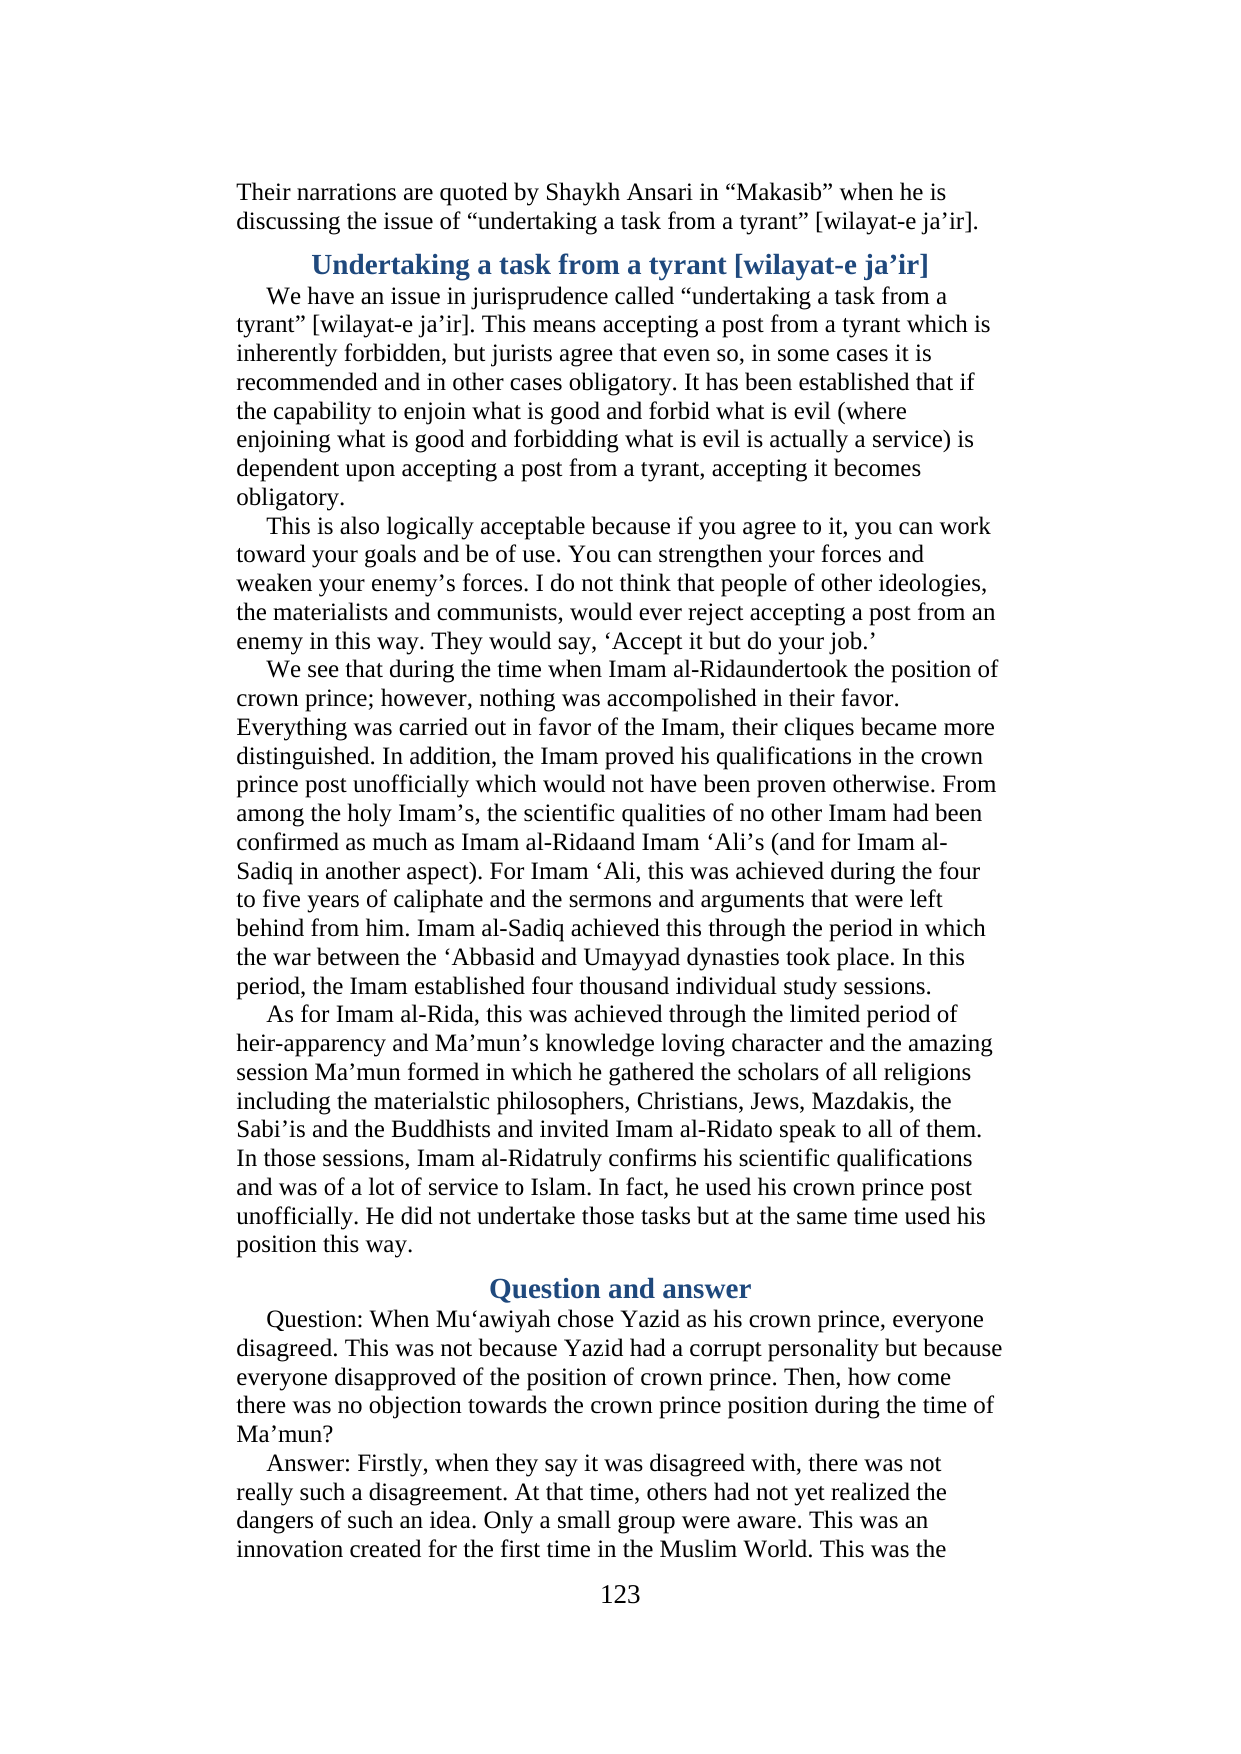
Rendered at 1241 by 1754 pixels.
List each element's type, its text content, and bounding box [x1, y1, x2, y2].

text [236, 177, 1004, 235]
subtitle Undertaking a task from a tyrant [wilayat-e ja’ir] [236, 247, 1004, 281]
text We have an issue in jurisprudence called “undertaking a task from a tyrant” [wilayat-e ja’ir]. This means accepting a post from a tyrant which is inherently forbidden, but jurists agree that even so, in some cases it is recommended and in other cases obligatory. It has been established that if the capability to enjoin what is good and forbid what is evil (where enjoining what is good and forbidding what is evil is actually a service) is dependent upon accepting a post from a tyrant, accepting it becomes obligatory. [236, 281, 1004, 511]
subtitle Question and answer [236, 1271, 1004, 1304]
text We see that during the time when Imam al-Ridaundertook the position of crown prince; however, nothing was accompolished in their favor. Everything was carried out in favor of the Imam, their cliques became more distinguished. In addition, the Imam proved his qualifications in the crown prince post unofficially which would not have been proven otherwise. From among the holy Imam’s, the scientific qualities of no other Imam had been confirmed as much as Imam al-Ridaand Imam ‘Ali’s (and for Imam al-Sadiq in another aspect). For Imam ‘Ali, this was achieved during the four to five years of caliphate and the sermons and arguments that were left behind from him. Imam al-Sadiq achieved this through the period in which the war between the ‘Abbasid and Umayyad dynasties took place. In this period, the Imam established four thousand individual study sessions. [236, 654, 1004, 999]
text As for Imam al-Rida, this was achieved through the limited period of heir-apparency and Ma’mun’s knowledge loving character and the amazing session Ma’mun formed in which he gathered the scholars of all religions including the materialstic philosophers, Christians, Jews, Mazdakis, the Sabi’is and the Buddhists and invited Imam al-Ridato speak to all of them. In those sessions, Imam al-Ridatruly confirms his scientific qualifications and was of a lot of service to Islam. In fact, he used his crown prince post unofficially. He did not undertake those tasks but at the same time used his position this way. [236, 999, 1004, 1258]
text Question: When Mu‘awiyah chose Yazid as his crown prince, everyone disagreed. This was not because Yazid had a corrupt personality but because everyone disapproved of the position of crown prince. Then, how come there was no objection towards the crown prince position during the time of Ma’mun? [236, 1304, 1004, 1448]
text This is also logically acceptable because if you agree to it, you can work toward your goals and be of use. You can strengthen your forces and weaken your enemy’s forces. I do not think that people of other ideologies, the materialists and communists, would ever reject accepting a post from an enemy in this way. They would say, ‘Accept it but do your job.’ [236, 511, 1004, 654]
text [236, 1448, 1004, 1563]
